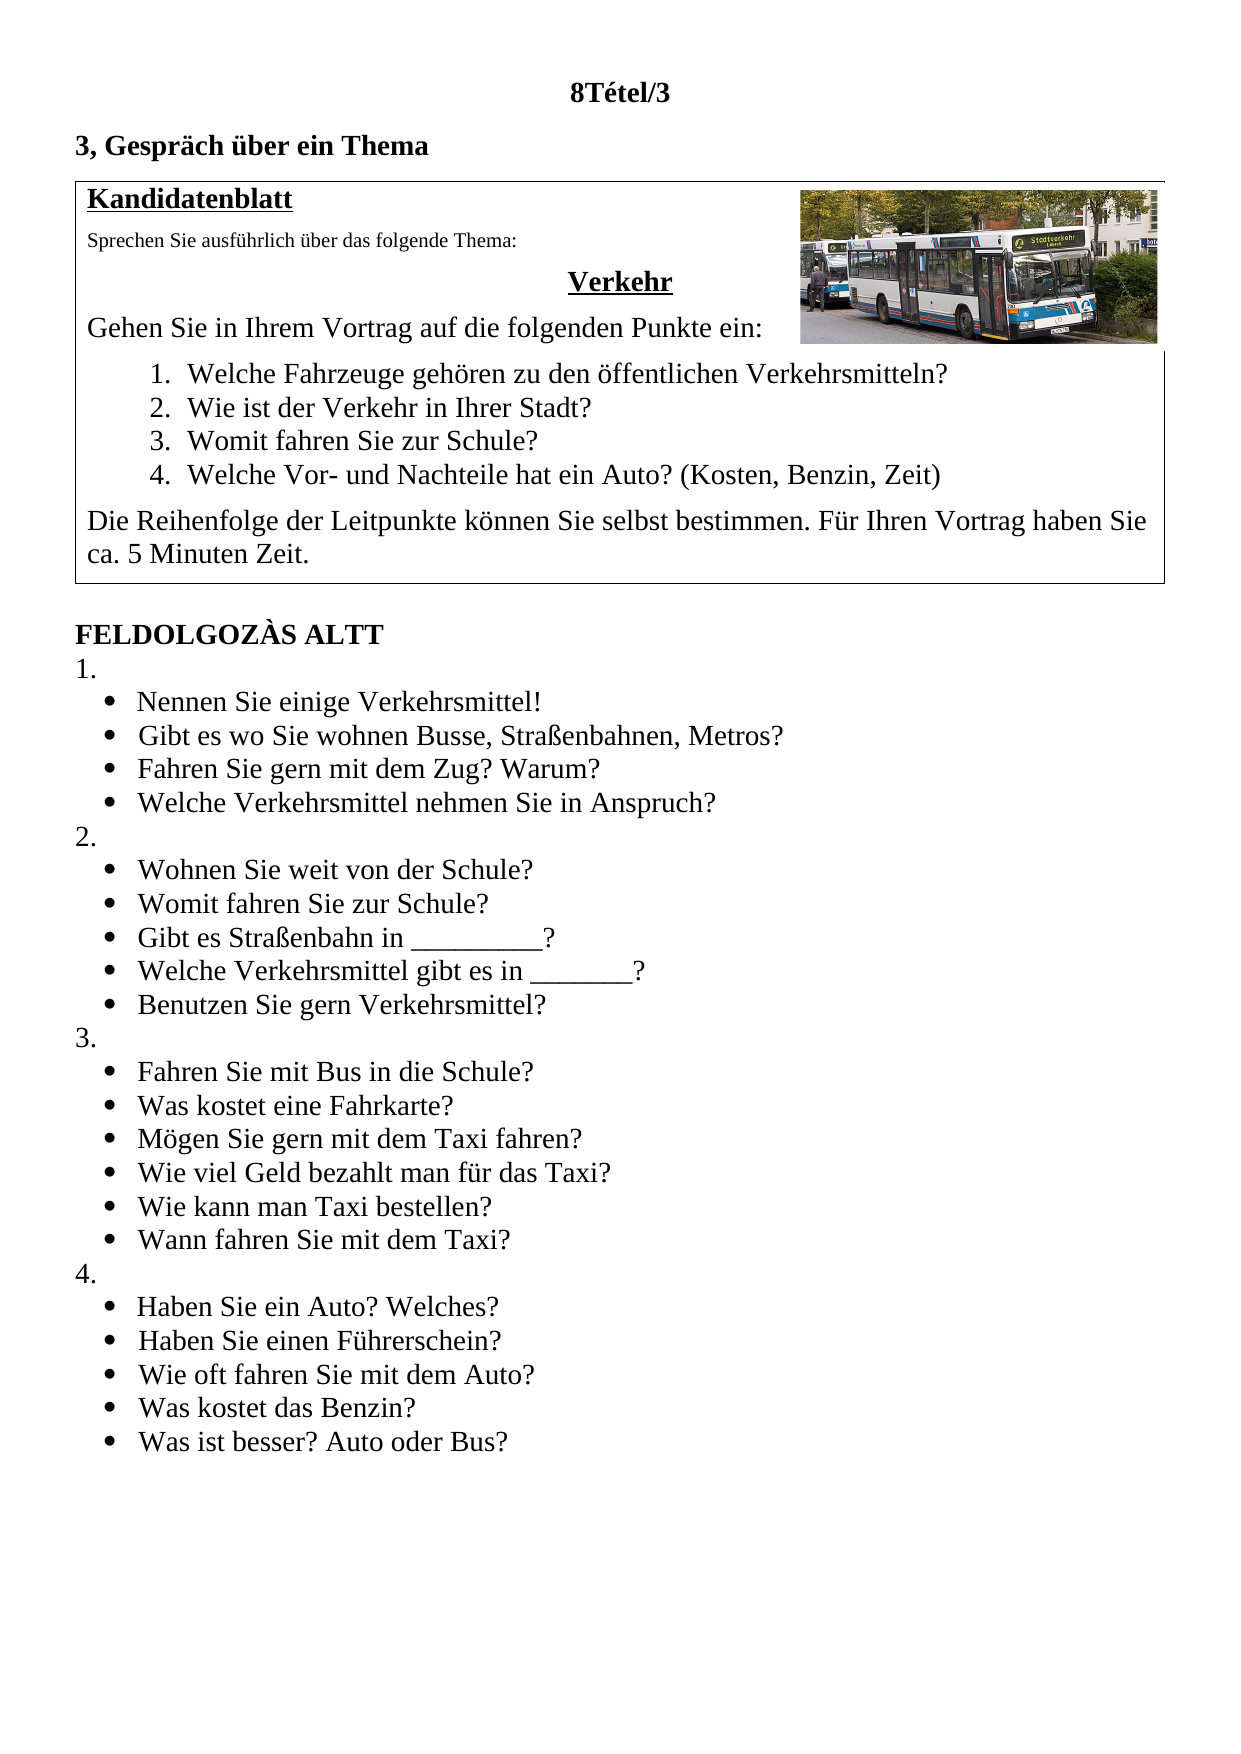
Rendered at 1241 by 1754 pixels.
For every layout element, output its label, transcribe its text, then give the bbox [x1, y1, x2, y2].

text 8Tétel/3 [75, 75, 1165, 108]
list Was ist besser? Auto oder Bus? [104, 1424, 1165, 1458]
list Was kostet das Benzin? [104, 1391, 1165, 1424]
list Haben Sie einen Führerschein? [104, 1323, 1165, 1357]
text 4. [75, 1256, 1165, 1289]
list Wie oft fahren Sie mit dem Auto? [104, 1357, 1165, 1391]
list Wohnen Sie weit von der Schule? [104, 852, 1165, 886]
list Gibt es wo Sie wohnen Busse, Straßenbahnen, Metros? [104, 718, 1165, 752]
list Fahren Sie gern mit dem Zug? Warum? [104, 752, 1165, 785]
list Womit fahren Sie zur Schule? [104, 886, 1165, 920]
list Wie kann man Taxi bestellen? [104, 1189, 1165, 1222]
text 2. [75, 819, 1165, 852]
list Benutzen Sie gern Verkehrsmittel? [104, 987, 1165, 1021]
text FELDOLGOZÀS ALTT [75, 617, 1165, 651]
list Wie viel Geld bezahlt man für das Taxi? [104, 1155, 1165, 1189]
list Fahren Sie mit Bus in die Schule? [104, 1054, 1165, 1088]
text 3, Gespräch über ein Thema [75, 128, 1165, 161]
list Wann fahren Sie mit dem Taxi? [104, 1222, 1165, 1256]
table_header Kandidatenblatt Sprechen Sie ausführlich über das folgende Thema: Verkehr Gehen Sie in Ihrem Vortrag auf die folgenden Punkte ein: Welche Fahrzeuge gehören zu den öffentlichen Verkehrsmitteln? Wie ist der Verkehr in Ihrer Stadt? Womit fahren Sie zur Schule? Welche Vor- und Nachteile hat ein Auto? (Kosten, Benzin, Zeit) Die Reihenfolge der Leitpunkte können Sie selbst bestimmen. Für Ihren Vortrag haben Sie ca. 5 Minuten Zeit. [76, 182, 1164, 583]
text 1. [75, 651, 1165, 684]
list Was kostet eine Fahrkarte? [104, 1088, 1165, 1121]
list Mögen Sie gern mit dem Taxi fahren? [104, 1121, 1165, 1155]
list Welche Verkehrsmittel nehmen Sie in Anspruch? [104, 785, 1165, 819]
list Haben Sie ein Auto? Welches? [104, 1289, 1165, 1323]
text 3. [75, 1021, 1165, 1054]
list Welche Verkehrsmittel gibt es in _______? [104, 953, 1165, 987]
picture [800, 190, 1158, 344]
list Gibt es Straßenbahn in _________? [104, 920, 1165, 953]
list Nennen Sie einige Verkehrsmittel! [104, 684, 1165, 718]
